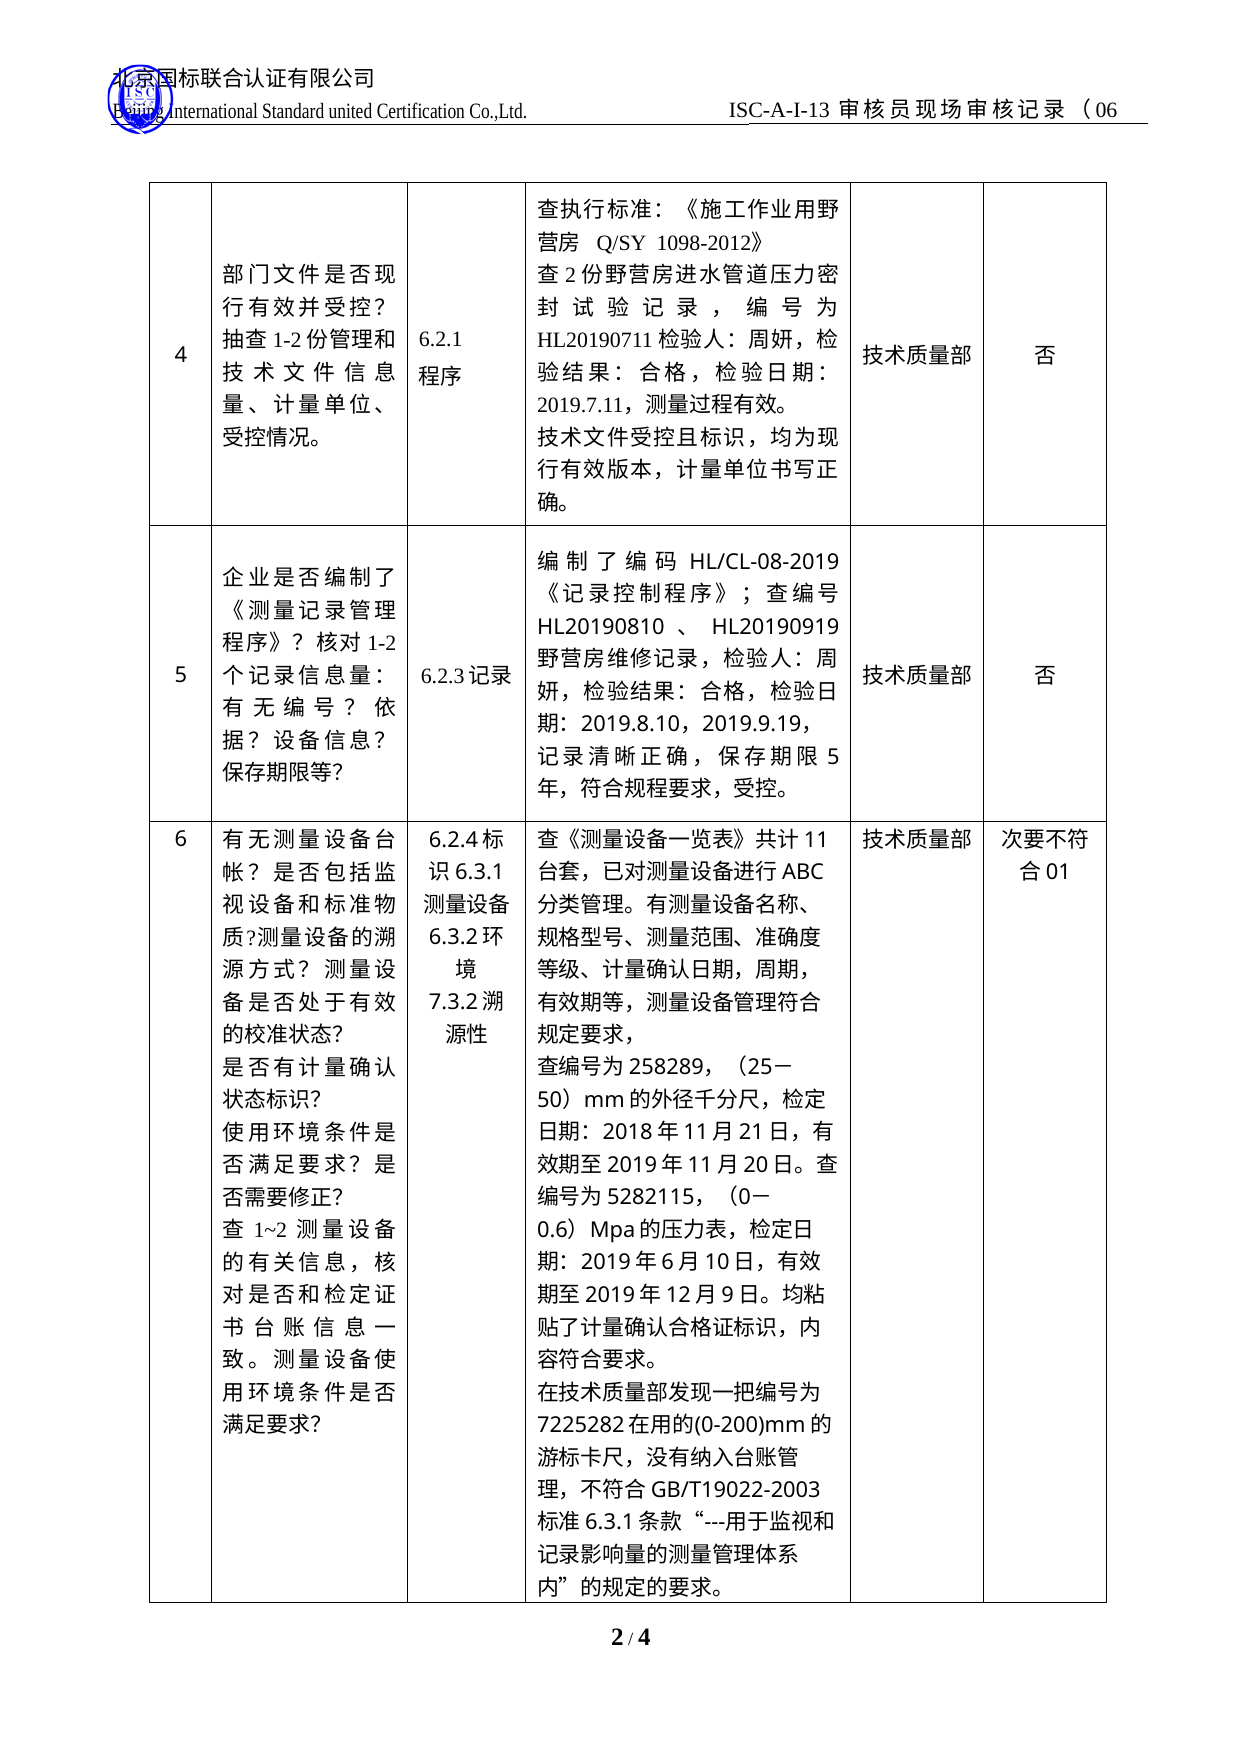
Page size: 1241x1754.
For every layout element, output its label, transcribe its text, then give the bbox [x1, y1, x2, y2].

table_cell 次要不符合01 [984, 822, 1106, 1602]
table_cell 技术质量部 [851, 526, 983, 821]
table_cell 企业是否编制了《测量记录管理程序》？核对1-2个记录信息量：有无编号？依据？设备信息？保存期限等？ [212, 526, 407, 821]
picture [107, 64, 176, 133]
table_cell 否 [984, 183, 1106, 525]
table_cell 6 [150, 822, 211, 1602]
table_cell 6.2.3记录 [408, 526, 525, 821]
table_cell 查执行标准：《施工作业用野营房 Q/SY 1098-2012》 查2份野营房进水管道压力密封试验记录，编号为HL20190711检验人：周妍，检验结果：合格，检验日期：2019.7.11，测量过程有效。 技术文件受控且标识，均为现行有效版本，计量单位书写正确。 [526, 183, 850, 525]
table_cell 部门文件是否现行有效并受控？抽查1-2份管理和技术文件信息量、计量单位、受控情况。 [212, 183, 407, 525]
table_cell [526, 822, 850, 1602]
table_cell 编制了编码HL/CL-08-2019《记录控制程序》；查编号HL20190810、HL20190919野营房维修记录，检验人：周妍，检验结果：合格，检验日期：2019.8.10，2019.9.19， 记录清晰正确，保存期限5年，符合规程要求，受控。 [526, 526, 850, 821]
table_cell 5 [150, 526, 211, 821]
table_cell 否 [984, 526, 1106, 821]
table_cell 技术质量部 [851, 183, 983, 525]
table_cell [212, 822, 407, 1602]
table_cell 4 [150, 183, 211, 525]
table_cell 6.2.1 程序 [408, 183, 525, 525]
table_cell 技术质量部 [851, 822, 983, 1602]
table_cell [408, 822, 525, 1602]
